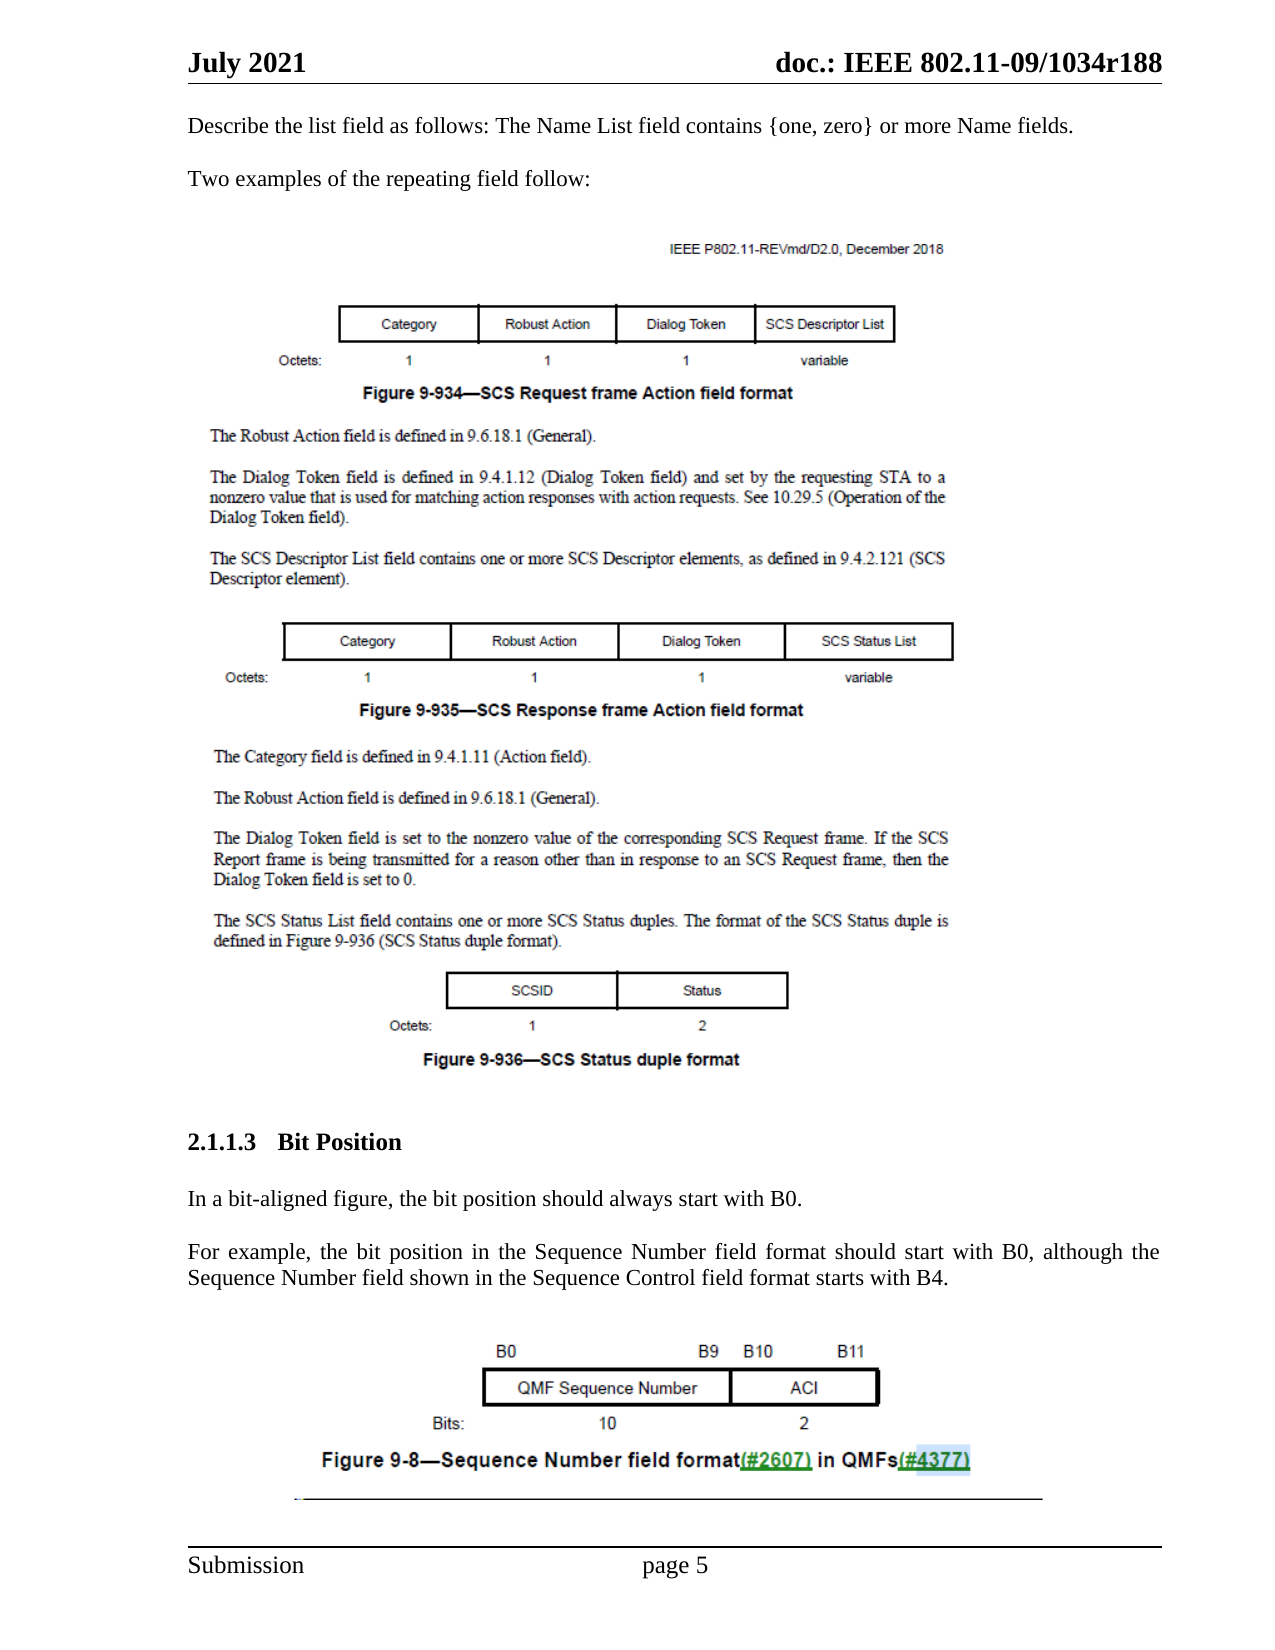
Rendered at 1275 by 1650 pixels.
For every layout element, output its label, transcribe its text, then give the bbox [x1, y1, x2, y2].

text Describe the list field as follows: The Name List field contains {one, zero} or more Name fields. [187, 112, 1162, 139]
text For example, the bit position in the Sequence Number field format should start with B0, although the Sequence Number field shown in the Sequence Control field format starts with B4. [187, 1238, 1162, 1291]
subtitle Bit Position [187, 1127, 1162, 1156]
text Two examples of the repeating field follow: [187, 165, 1162, 192]
text In a bit-aligned figure, the bit position should always start with B0. [187, 1185, 1162, 1212]
picture [187, 244, 1007, 1072]
picture [187, 1317, 1043, 1500]
